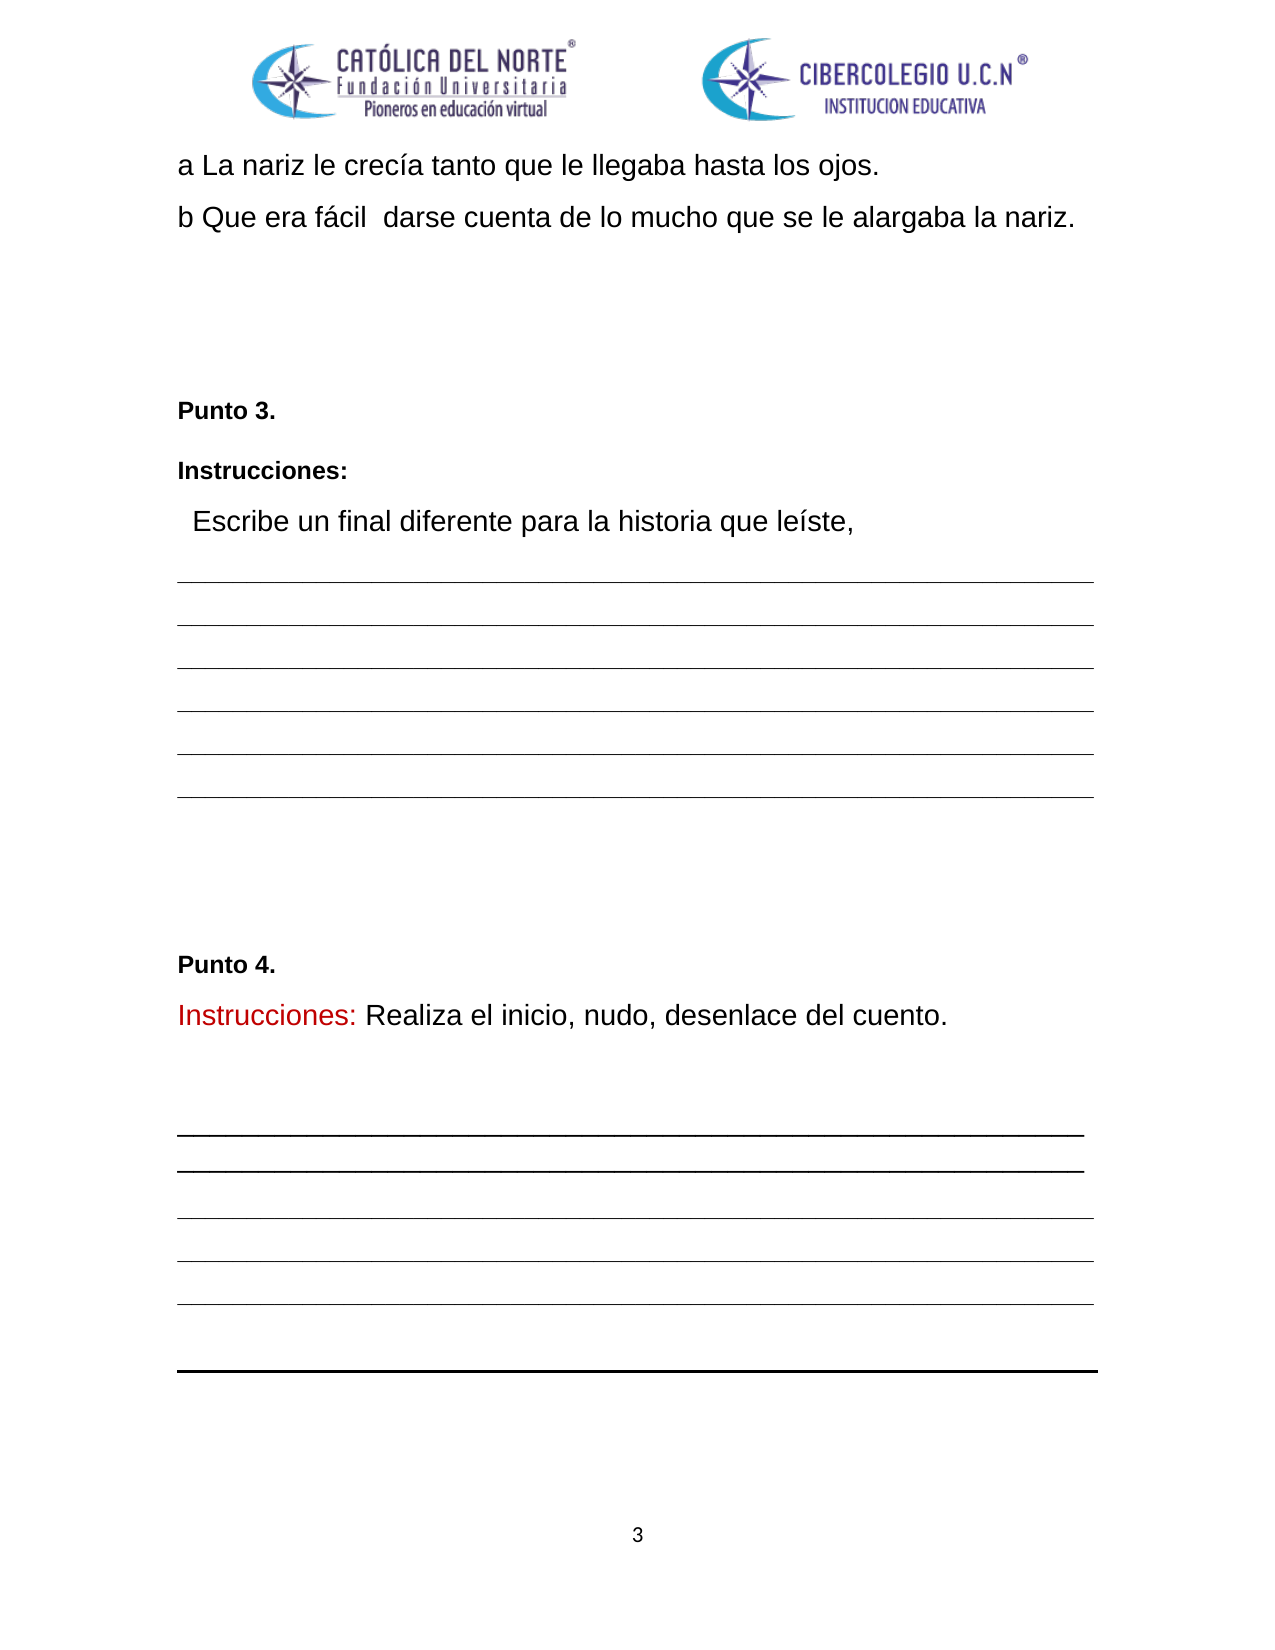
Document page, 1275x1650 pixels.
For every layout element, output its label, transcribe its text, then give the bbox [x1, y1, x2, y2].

text Instrucciones: Realiza el inicio, nudo, desenlace del cuento. [177, 998, 1098, 1032]
text b Que era fácil darse cuenta de lo mucho que se le alargaba la nariz. [177, 200, 1098, 234]
text ________________________________________________________________________________________________________________ [177, 1104, 1098, 1173]
text Escribe un final diferente para la historia que leíste, [177, 504, 1098, 537]
picture [212, 22, 615, 135]
text a La nariz le crecía tanto que le llegaba hasta los ojos. [177, 148, 1098, 181]
picture [672, 25, 1057, 133]
text Punto 3. [177, 396, 1098, 425]
text ______________________________________________________________________________________________________________________________________________________________________________________________________ [177, 1193, 1098, 1308]
text ____________________________________________________________________________________________________________________________________________________________________________________________________________________________________________________________________________________________________________________________________________________________________________________________________________ [177, 557, 1098, 801]
text Punto 4. [177, 951, 1098, 979]
text Instrucciones: [177, 456, 1098, 485]
